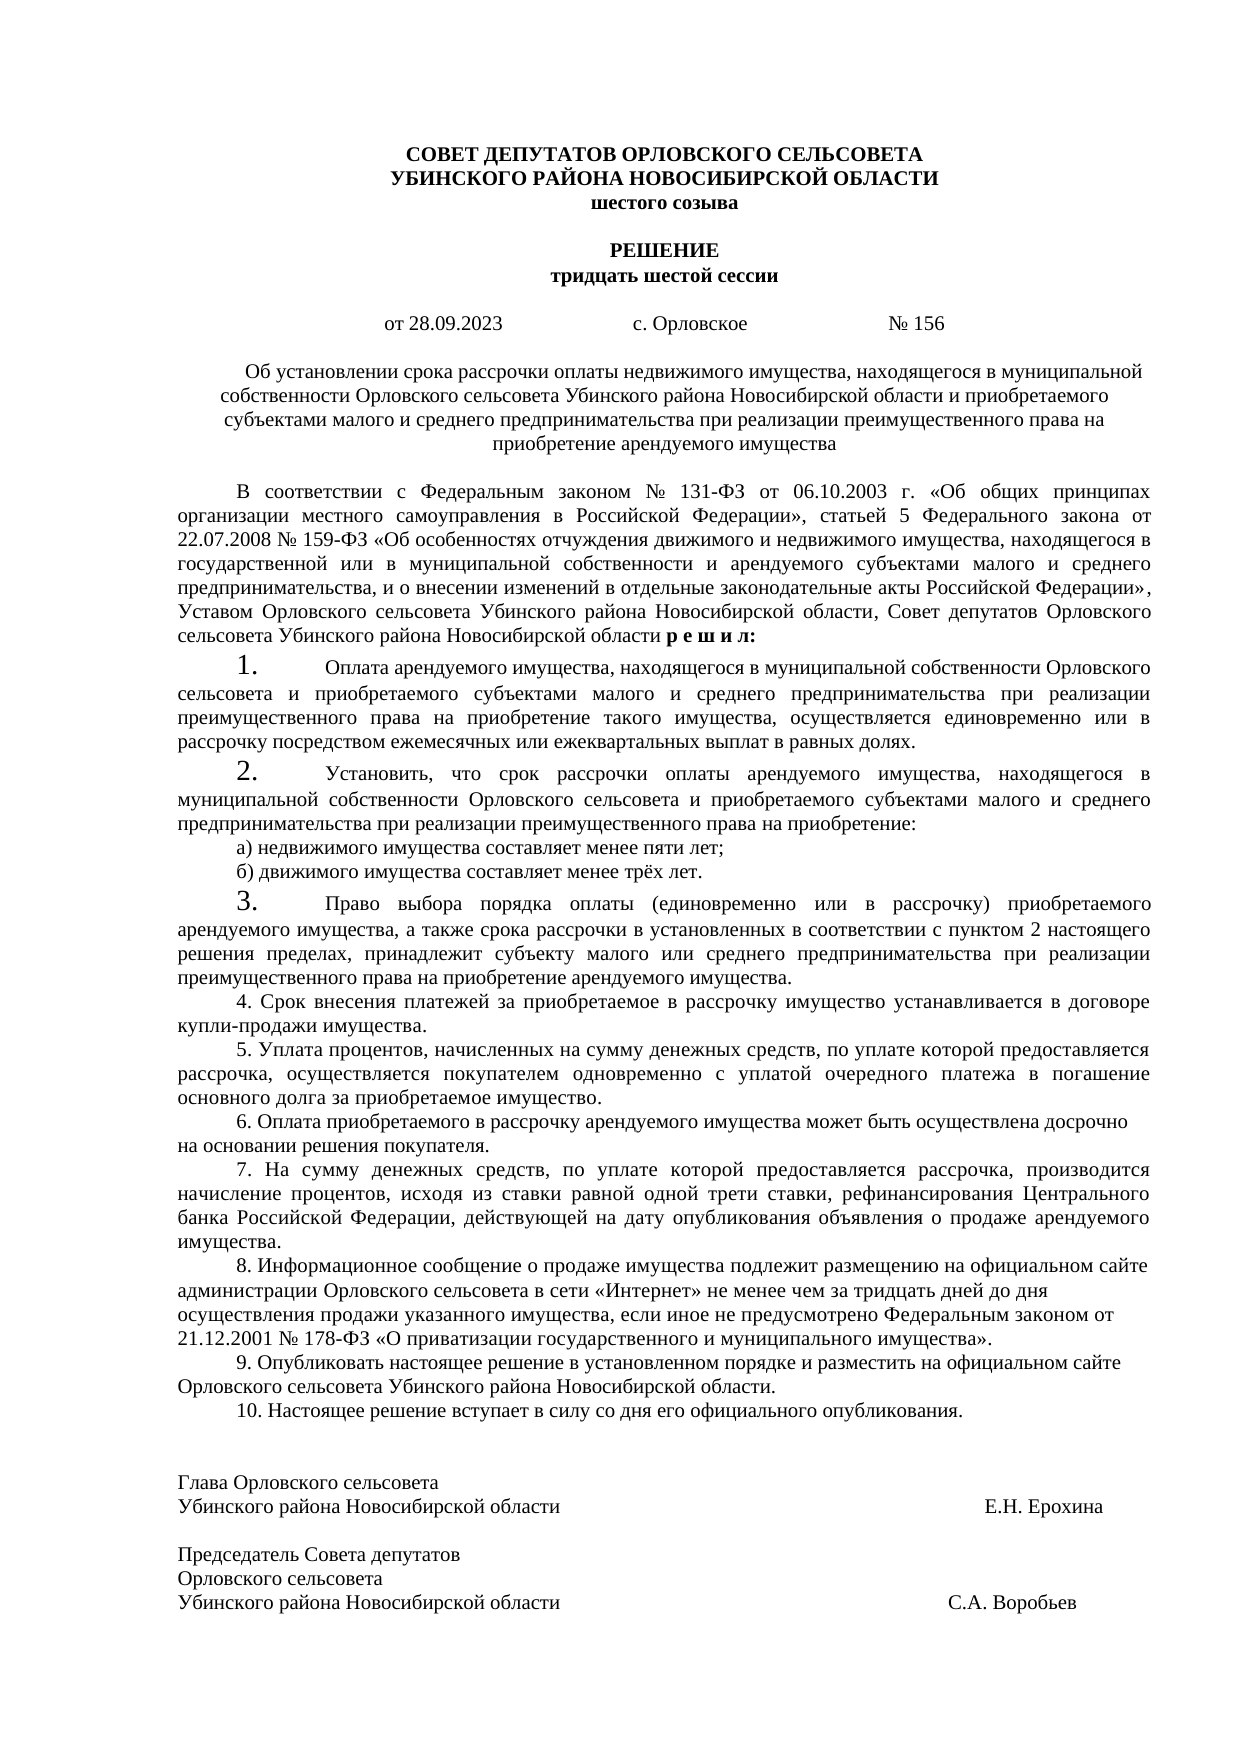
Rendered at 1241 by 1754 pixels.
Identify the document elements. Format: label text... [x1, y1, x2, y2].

text 4. Срок внесения платежей за приобретаемое в рассрочку имущество устанавливается в договоре купли-продажи имущества. [177, 989, 1152, 1037]
text Убинского района Новосибирской области Е.Н. Ерохина [177, 1494, 1152, 1518]
text 10. Настоящее решение вступает в силу со дня его официального опубликования. [177, 1398, 1152, 1422]
text тридцать шестой сессии [177, 262, 1152, 287]
text В соответствии с Федеральным законом № 131-ФЗ от 06.10.2003 г. «Об общих принципах организации местного самоуправления в Российской Федерации», статьей 5 Федерального закона от 22.07.2008 № 159-ФЗ «Об особенностях отчуждения движимого и недвижимого имущества, находящегося в государственной или в муниципальной собственности и арендуемого субъектами малого и среднего предпринимательства, и о внесении изменений в отдельные законодательные акты Российской Федерации», Уставом Орловского сельсовета Убинского района Новосибирской области, Совет депутатов Орловского сельсовета Убинского района Новосибирской области р е ш и л: [177, 479, 1152, 647]
text от 28.09.2023 с. Орловское № 156 [177, 311, 1152, 335]
text а) недвижимого имущества составляет менее пяти лет; [177, 835, 1152, 859]
text шестого созыва [177, 190, 1152, 214]
text Убинского района Новосибирской области С.А. Воробьев [177, 1590, 1152, 1614]
text 7. На сумму денежных средств, по уплате которой предоставляется рассрочка, производится начисление процентов, исходя из ставки равной одной трети ставки, рефинансирования Центрального банка Российской Федерации, действующей на дату опубликования объявления о продаже арендуемого имущества. [177, 1157, 1152, 1253]
text 8. Информационное сообщение о продаже имущества подлежит размещению на официальном сайте администрации Орловского сельсовета в сети «Интернет» не менее чем за тридцать дней до дня осуществления продажи указанного имущества, если иное не предусмотрено Федеральным законом от 21.12.2001 № 178-ФЗ «О приватизации государственного и муниципального имущества». [177, 1253, 1152, 1350]
text РЕШЕНИЕ [177, 238, 1152, 262]
text 6. Оплата приобретаемого в рассрочку арендуемого имущества может быть осуществлена досрочно на основании решения покупателя. [177, 1109, 1152, 1157]
text УБИНСКОГО РАЙОНА НОВОСИБИРСКОЙ ОБЛАСТИ [177, 166, 1152, 190]
list Установить, что срок рассрочки оплаты арендуемого имущества, находящегося в муниципальной собственности Орловского сельсовета и приобретаемого субъектами малого и среднего предпринимательства при реализации преимущественного права на приобретение: [177, 753, 1152, 835]
text Об установлении срока рассрочки оплаты недвижимого имущества, находящегося в муниципальной собственности Орловского сельсовета Убинского района Новосибирской области и приобретаемого субъектами малого и среднего предпринимательства при реализации преимущественного права на приобретение арендуемого имущества [177, 359, 1152, 455]
list Оплата арендуемого имущества, находящегося в муниципальной собственности Орловского сельсовета и приобретаемого субъектами малого и среднего предпринимательства при реализации преимущественного права на приобретение такого имущества, осуществляется единовременно или в рассрочку посредством ежемесячных или ежеквартальных выплат в равных долях. [177, 647, 1152, 753]
text б) движимого имущества составляет менее трёх лет. [177, 859, 1152, 883]
text Председатель Совета депутатов [177, 1542, 1152, 1566]
text Глава Орловского сельсовета [177, 1470, 1152, 1494]
text 5. Уплата процентов, начисленных на сумму денежных средств, по уплате которой предоставляется рассрочка, осуществляется покупателем одновременно с уплатой очередного платежа в погашение основного долга за приобретаемое имущество. [177, 1037, 1152, 1109]
list Право выбора порядка оплаты (единовременно или в рассрочку) приобретаемого арендуемого имущества, а также срока рассрочки в установленных в соответствии с пунктом 2 настоящего решения пределах, принадлежит субъекту малого или среднего предпринимательства при реализации преимущественного права на приобретение арендуемого имущества. [177, 883, 1152, 989]
text Орловского сельсовета [177, 1566, 1152, 1590]
text 9. Опубликовать настоящее решение в установленном порядке и разместить на официальном сайте Орловского сельсовета Убинского района Новосибирской области. [177, 1350, 1152, 1398]
text СОВЕТ ДЕПУТАТОВ ОРЛОВСКОГО СЕЛЬСОВЕТА [177, 142, 1152, 166]
